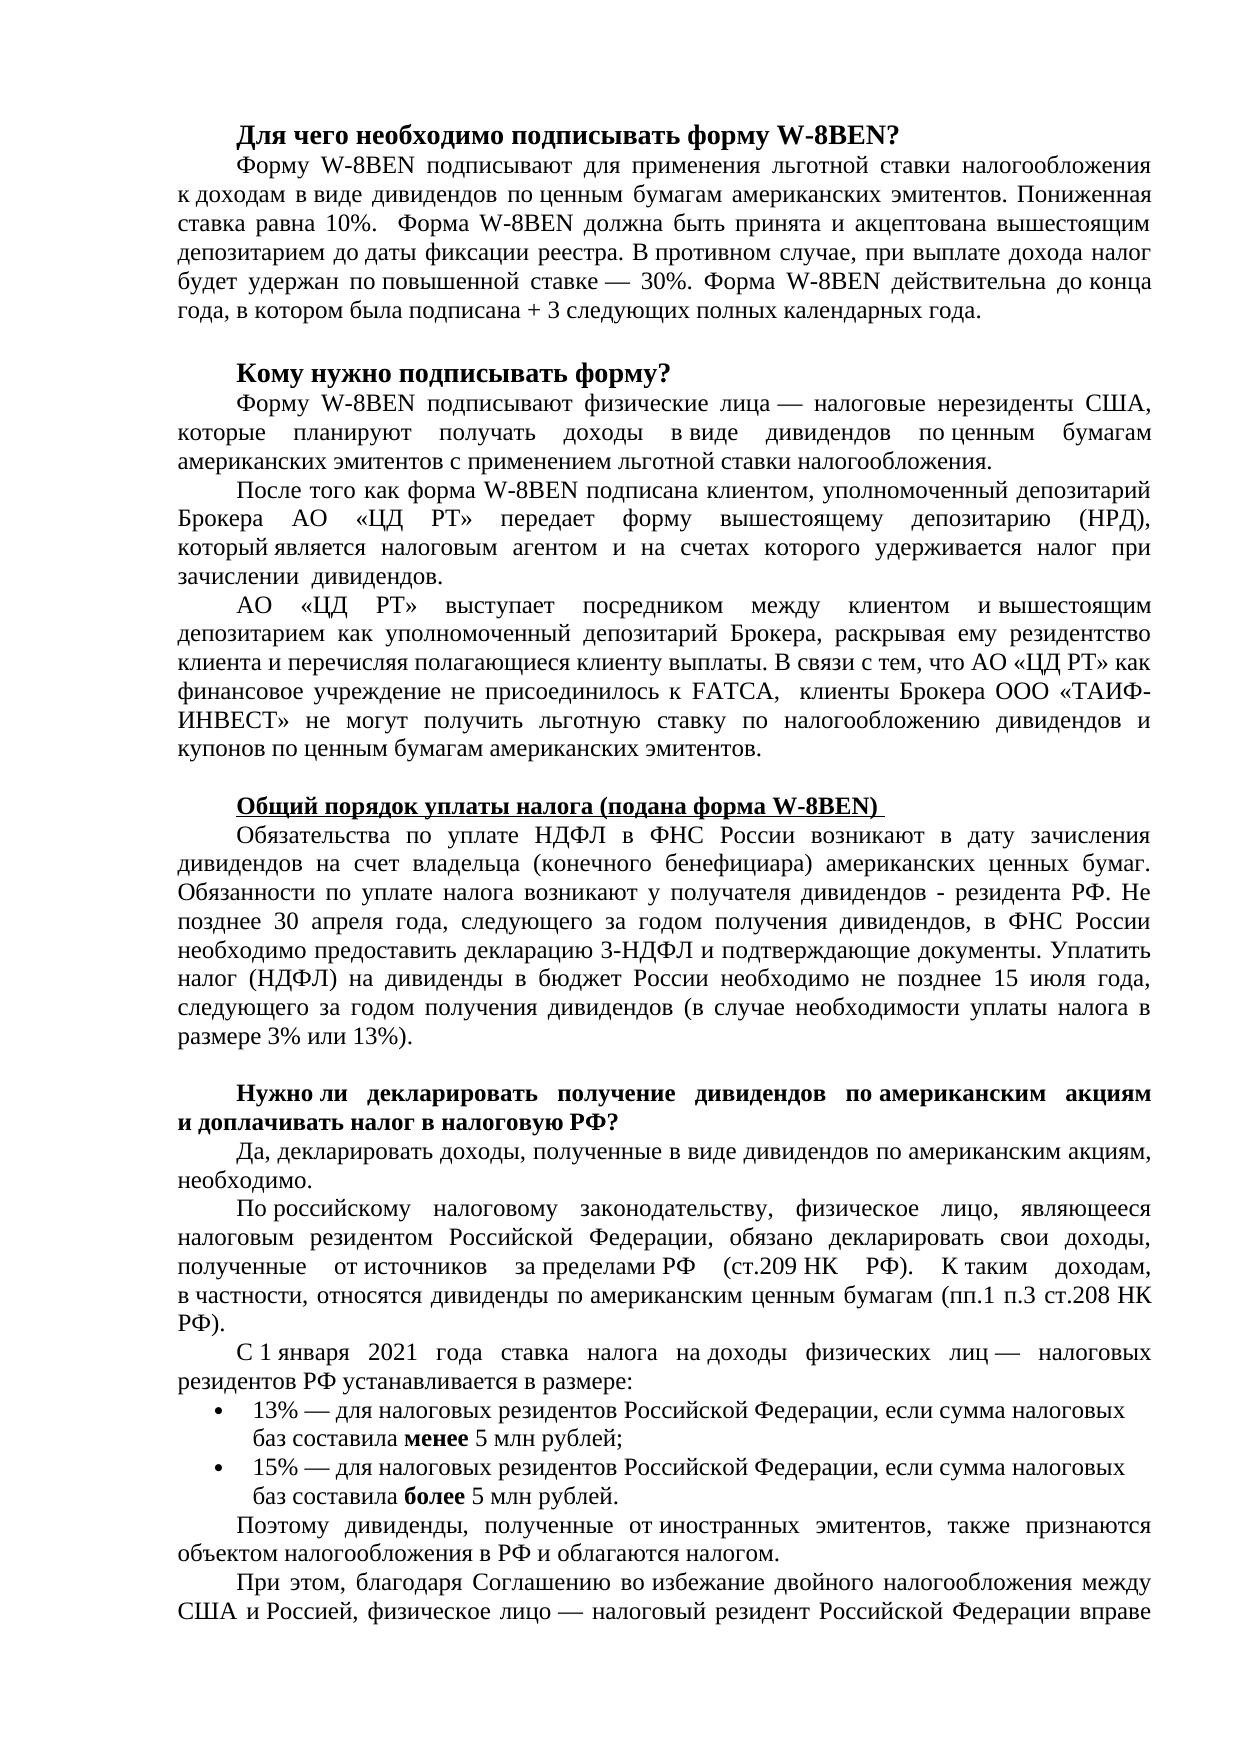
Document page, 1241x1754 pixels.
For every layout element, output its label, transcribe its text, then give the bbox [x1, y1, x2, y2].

text Да, декларировать доходы, полученные в виде дивидендов по американским акциям, необходимо. [177, 1136, 1152, 1193]
text После того как форма W-8BEN подписана клиентом, уполномоченный депозитарий Брокера АО «ЦД РТ» передает форму вышестоящему депозитарию (НРД), который является налоговым агентом и на счетах которого удерживается налог при зачислении дивидендов. [177, 475, 1152, 590]
text Обязательства по уплате НДФЛ в ФНС России возникают в дату зачисления дивидендов на счет владельца (конечного бенефициара) американских ценных бумаг. Обязанности по уплате налога возникают у получателя дивидендов - резидента РФ. Не позднее 30 апреля года, следующего за годом получения дивидендов, в ФНС России необходимо предоставить декларацию 3-НДФЛ и подтверждающие документы. Уплатить налог (НДФЛ) на дивиденды в бюджет России необходимо не позднее 15 июля года, следующего за годом получения дивидендов (в случае необходимости уплаты налога в размере 3% или 13%). [177, 820, 1152, 1050]
text Форму W-8BEN подписывают физические лица — налоговые нерезиденты США, которые планируют получать доходы в виде дивидендов по ценным бумагам американских эмитентов с применением льготной ставки налогообложения. [177, 388, 1152, 475]
list 15% — для налоговых резидентов Российской Федерации, если сумма налоговых баз составила более 5 млн рублей. [215, 1452, 1152, 1510]
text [177, 1567, 1152, 1625]
text С 1 января 2021 года ставка налога на доходы физических лиц — налоговых резидентов РФ устанавливается в размере: [177, 1337, 1152, 1395]
text Форму W-8BEN подписывают для применения льготной ставки налогообложения к доходам в виде дивидендов по ценным бумагам американских эмитентов. Пониженная ставка равна 10%. Форма W-8BEN должна быть принята и акцептована вышестоящим депозитарием до даты фиксации реестра. В противном случае, при выплате дохода налог будет удержан по повышенной ставке — 30%. Форма W-8BEN действительна до конца года, в котором была подписана + 3 следующих полных календарных года. [177, 151, 1152, 324]
text Общий порядок уплаты налога (подана форма W-8BEN) [177, 791, 1152, 820]
text Для чего необходимо подписывать форму W-8BEN? [177, 118, 1152, 151]
text По российскому налоговому законодательству, физическое лицо, являющееся налоговым резидентом Российской Федерации, обязано декларировать свои доходы, полученные от источников за пределами РФ (ст.209 НК РФ). К таким доходам, в частности, относятся дивиденды по американским ценным бумагам (пп.1 п.3 ст.208 НК РФ). [177, 1193, 1152, 1337]
text Кому нужно подписывать форму? [177, 356, 1152, 388]
text Нужно ли декларировать получение дивидендов по американским акциям и доплачивать налог в налоговую РФ? [177, 1078, 1152, 1136]
text АО «ЦД РТ» выступает посредником между клиентом и вышестоящим депозитарием как уполномоченный депозитарий Брокера, раскрывая ему резидентство клиента и перечисляя полагающиеся клиенту выплаты. В связи с тем, что АО «ЦД РТ» как финансовое учреждение не присоединилось к FATCA, клиенты Брокера ООО «ТАИФ-ИНВЕСТ» не могут получить льготную ставку по налогообложению дивидендов и купонов по ценным бумагам американских эмитентов. [177, 590, 1152, 762]
text Поэтому дивиденды, полученные от иностранных эмитентов, также признаются объектом налогообложения в РФ и облагаются налогом. [177, 1510, 1152, 1567]
list 13% — для налоговых резидентов Российской Федерации, если сумма налоговых баз составила менее 5 млн рублей; [215, 1395, 1152, 1452]
